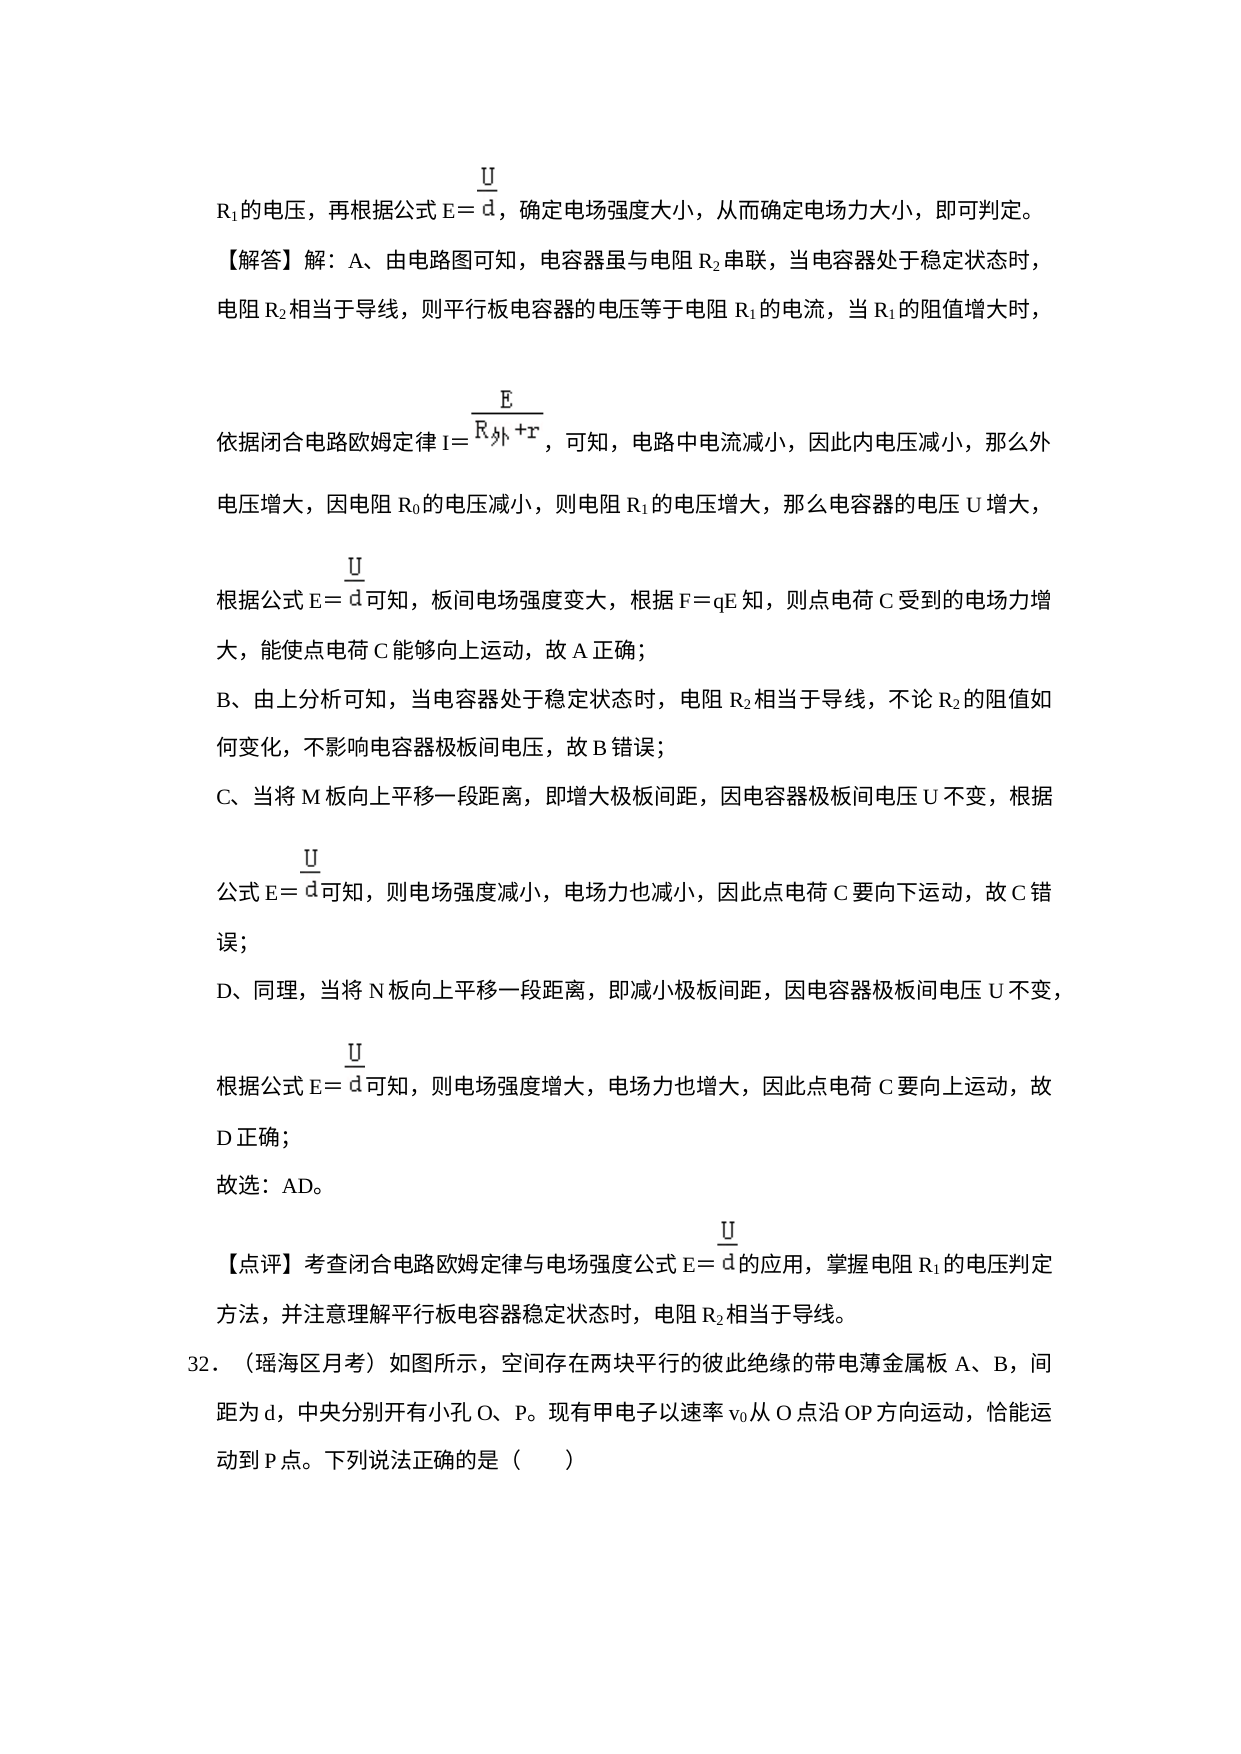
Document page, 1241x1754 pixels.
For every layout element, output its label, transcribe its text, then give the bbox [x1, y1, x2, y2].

text C、当将M板向上平移一段距离，即增大极板间距，因电容器极板间电压U不变，根据公式E＝可知，则电场强度减小，电场力也减小，因此点电荷C要向下运动，故C错误； [216, 778, 1053, 957]
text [216, 162, 1053, 227]
picture [471, 386, 544, 451]
text 【点评】考查闭合电路欧姆定律与电场强度公式E＝的应用，掌握电阻R1的电压判定方法，并注意理解平行板电容器稳定状态时，电阻R2相当于导线。 [216, 1216, 1053, 1329]
picture [344, 553, 365, 609]
picture [344, 1039, 365, 1095]
picture [300, 845, 321, 900]
picture [477, 163, 498, 219]
text 32．（瑶海区月考）如图所示，空间存在两块平行的彼此绝缘的带电薄金属板A、B，间距为d，中央分别开有小孔O、P。现有甲电子以速率v0从O点沿OP方向运动，恰能运动到P点。下列说法正确的是（ ） [187, 1345, 1053, 1475]
text 【解答】解：A、由电路图可知，电容器虽与电阻R2串联，当电容器处于稳定状态时，电阻R2相当于导线，则平行板电容器的电压等于电阻R1的电流，当R1的阻值增大时，依据闭合电路欧姆定律I＝，可知，电路中电流减小，因此内电压减小，那么外电压增大，因电阻R0的电压减小，则电阻R1的电压增大，那么电容器的电压U增大，根据公式E＝可知，板间电场强度变大，根据F＝qE知，则点电荷C受到的电场力增大，能使点电荷C能够向上运动，故A正确； [216, 243, 1053, 665]
text B、由上分析可知，当电容器处于稳定状态时，电阻R2相当于导线，不论R2的阻值如何变化，不影响电容器极板间电压，故B错误； [216, 681, 1053, 762]
picture [717, 1217, 738, 1273]
text D、同理，当将N板向上平移一段距离，即减小极板间距，因电容器极板间电压U不变，根据公式E＝可知，则电场强度增大，电场力也增大，因此点电荷C要向上运动，故D正确； [216, 973, 1053, 1152]
text 故选：AD。 [216, 1167, 1053, 1200]
